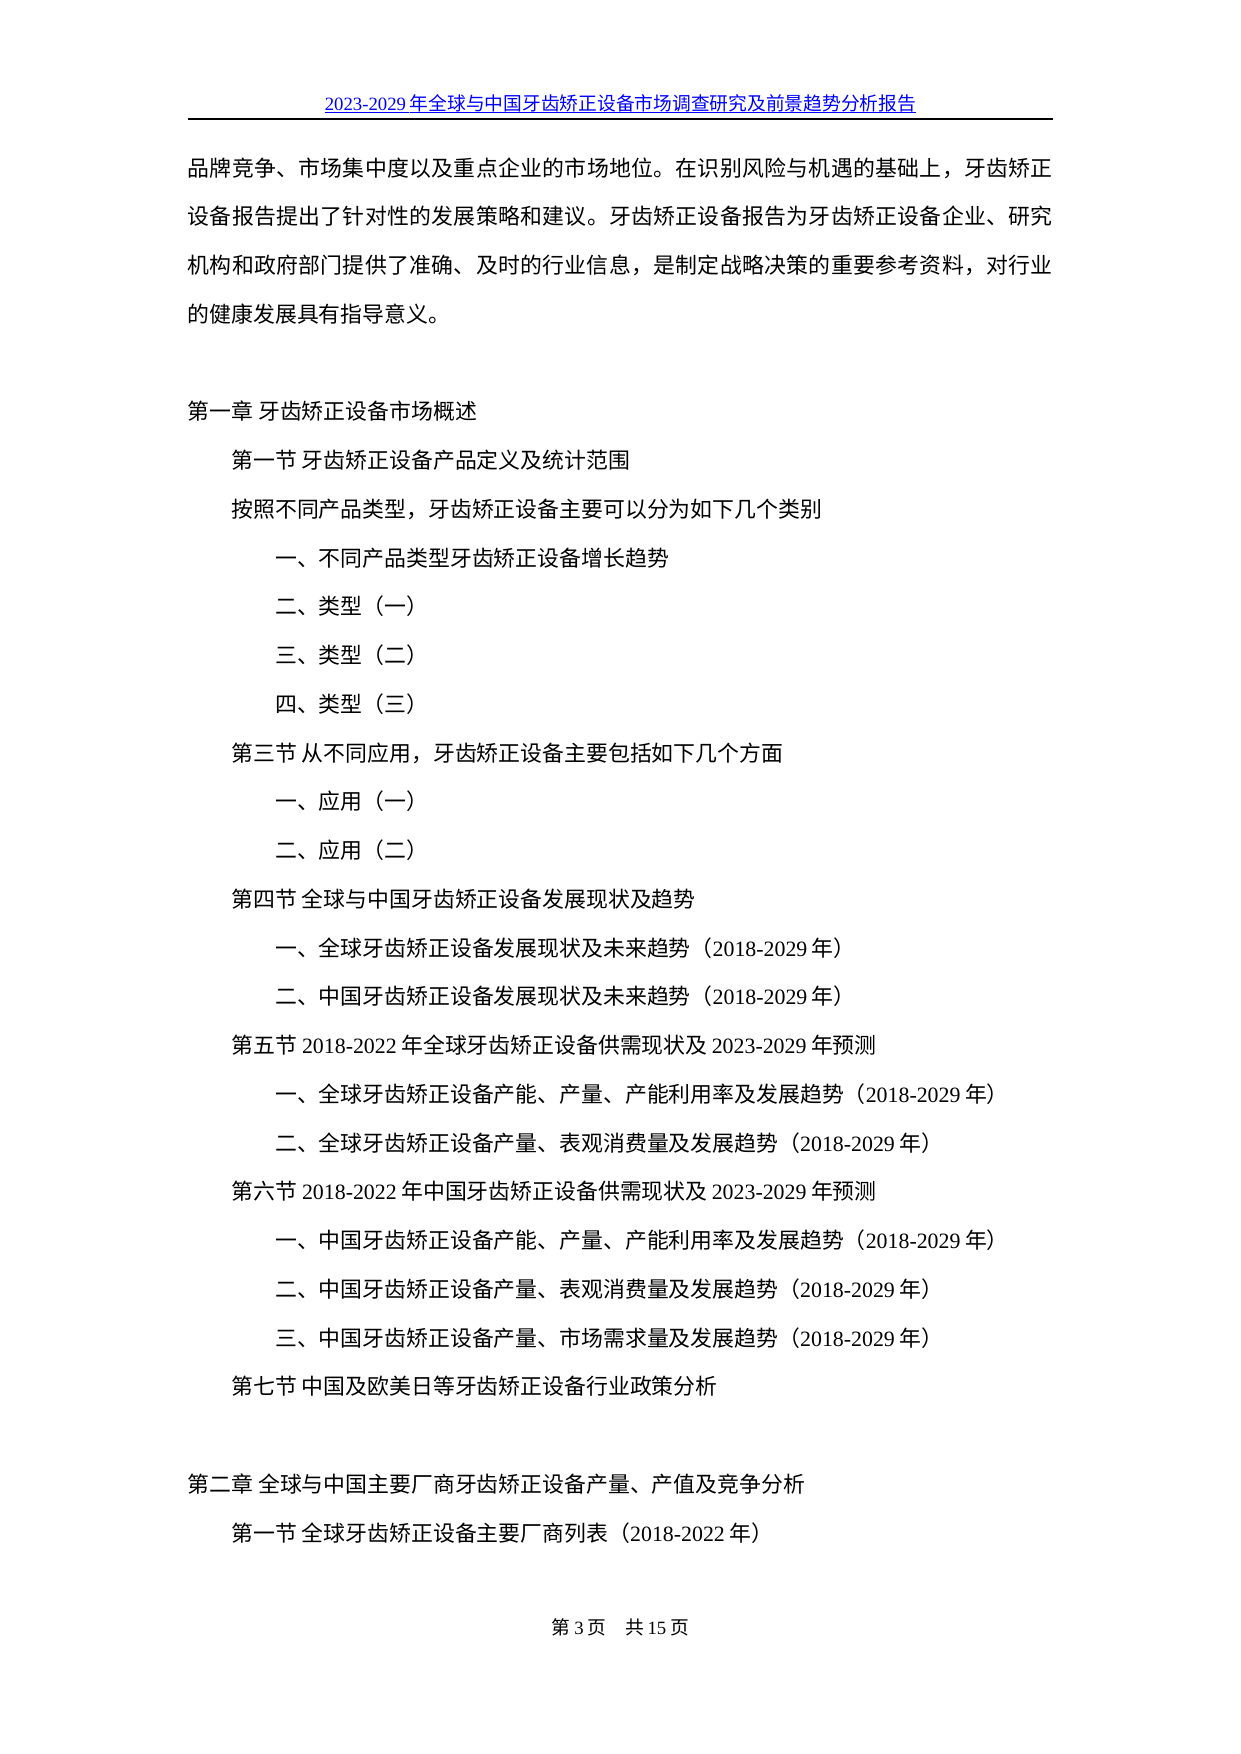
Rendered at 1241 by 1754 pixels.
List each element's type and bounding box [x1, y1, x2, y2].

text [187, 150, 1053, 1548]
